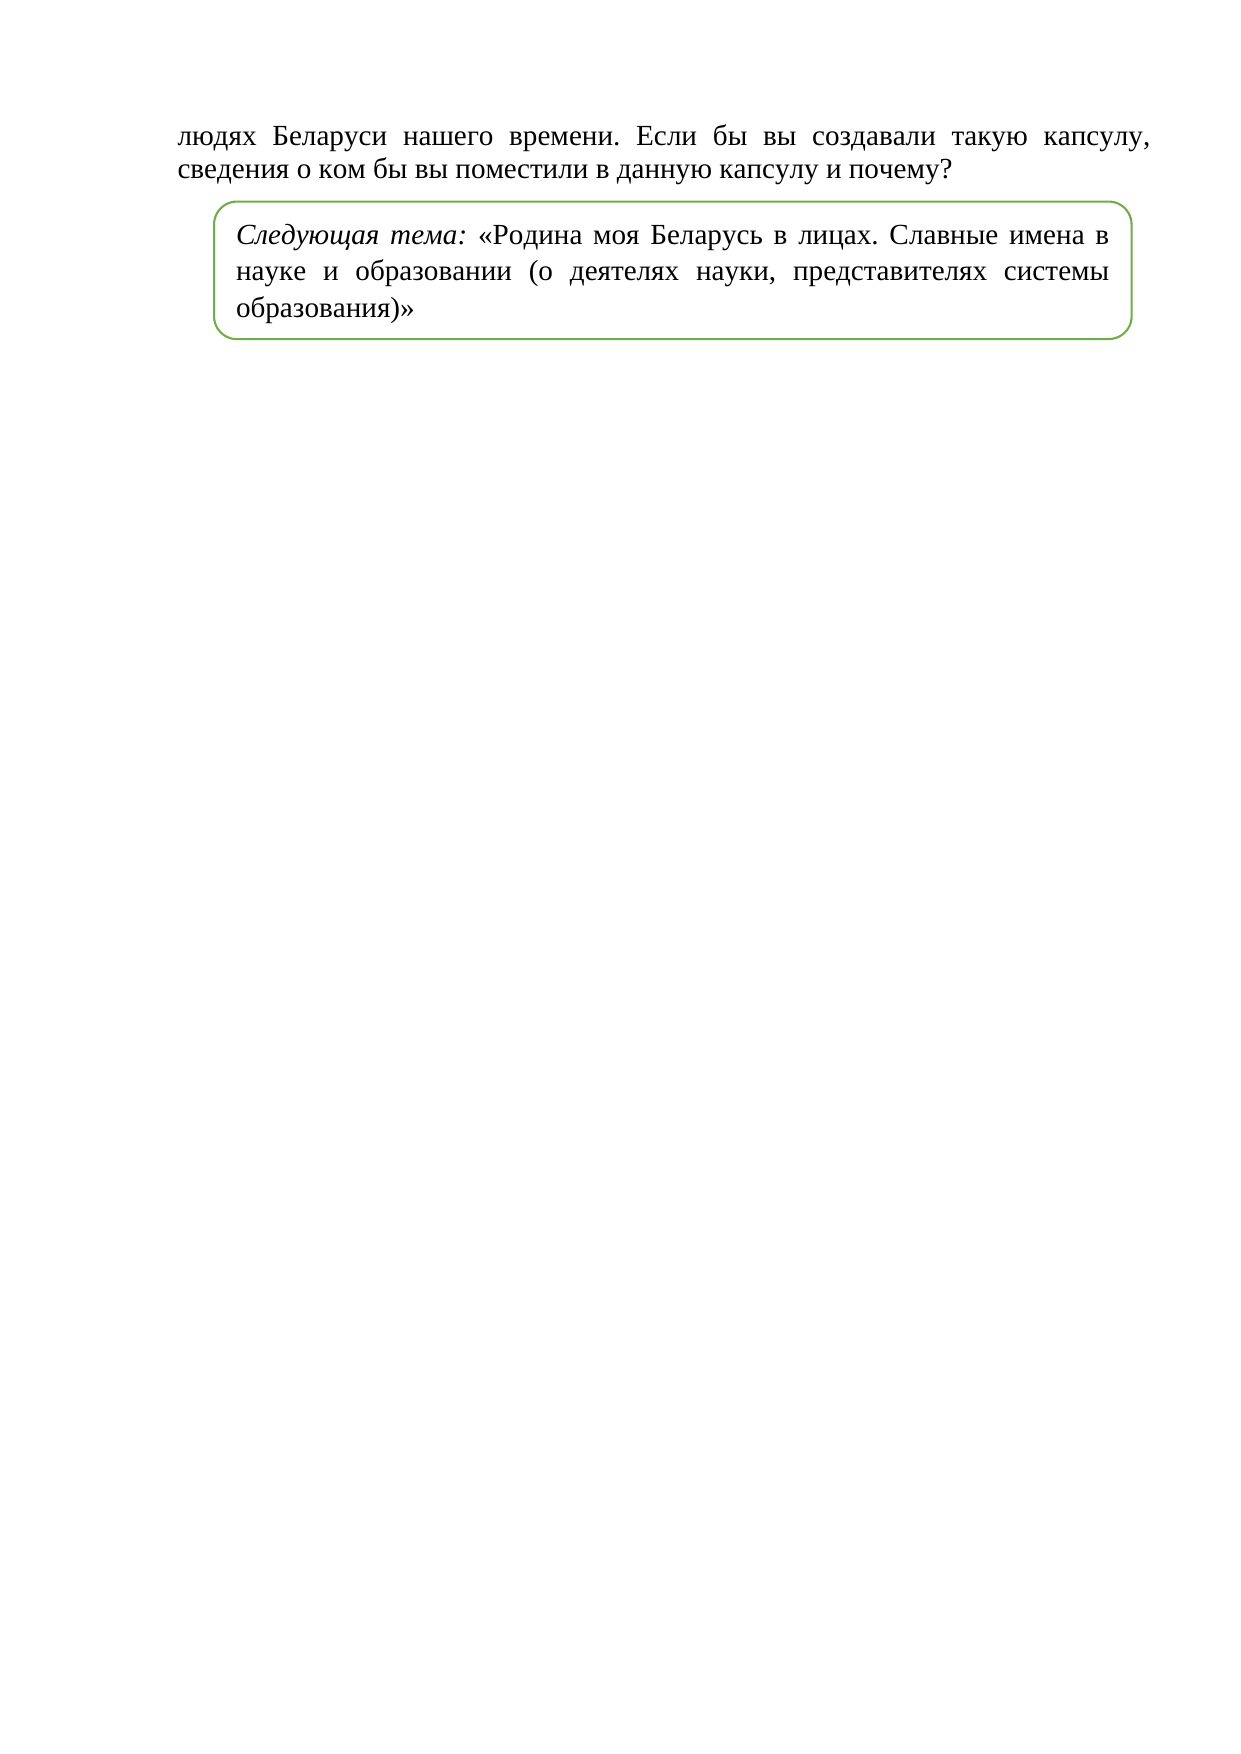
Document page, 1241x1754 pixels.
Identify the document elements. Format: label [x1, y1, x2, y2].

text [177, 118, 1152, 185]
